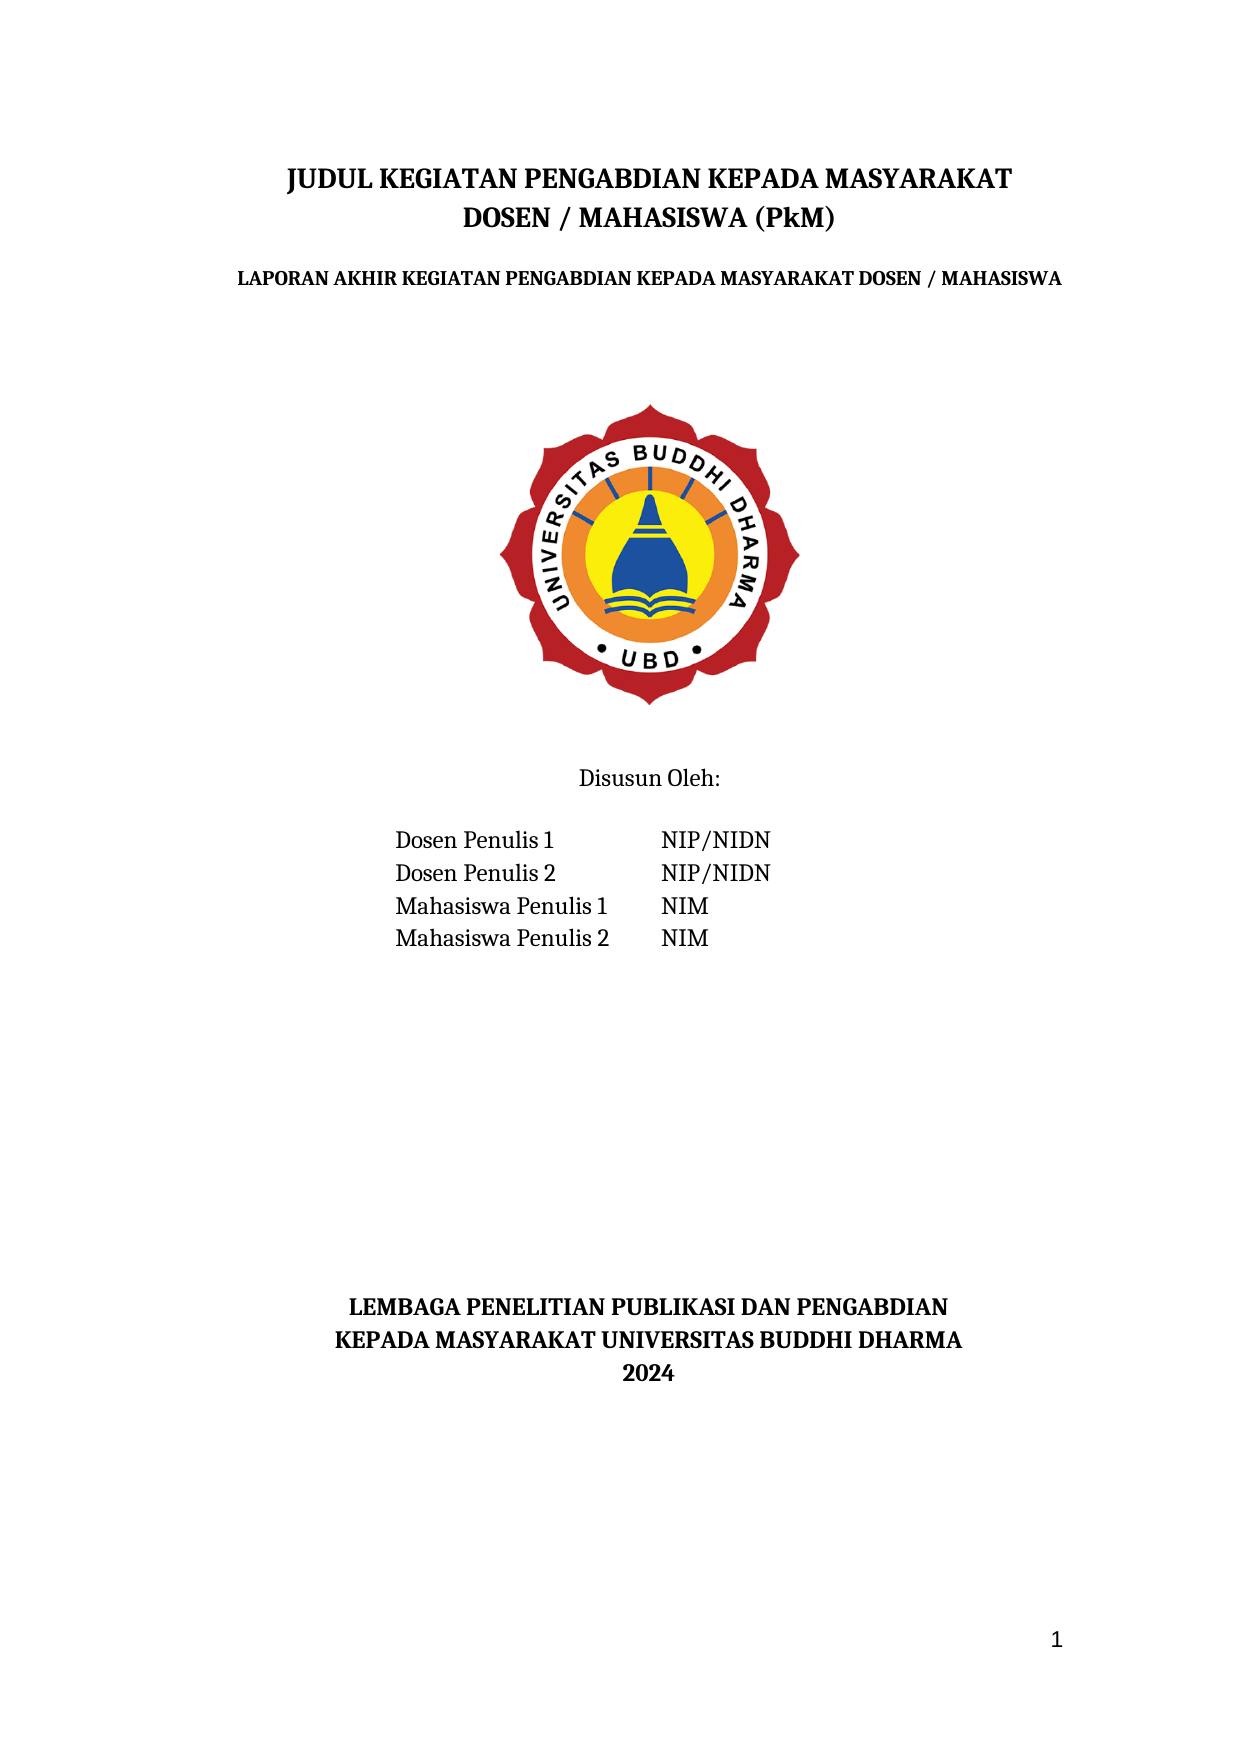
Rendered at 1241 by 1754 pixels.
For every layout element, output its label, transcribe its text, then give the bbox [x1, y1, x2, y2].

text KEPADA MASYARAKAT UNIVERSITAS BUDDHI DHARMA [278, 1326, 1019, 1354]
picture [499, 404, 800, 705]
table_cell NIP/NIDN [650, 859, 901, 892]
table_header NIP/NIDN [650, 826, 901, 859]
table_cell NIM [650, 892, 901, 924]
table_cell NIM [650, 924, 901, 957]
table_cell Mahasiswa Penulis 1 [384, 892, 649, 924]
table_cell Mahasiswa Penulis 2 [384, 924, 649, 957]
text 2024 [278, 1359, 1019, 1387]
text LAPORAN AKHIR KEGIATAN PENGABDIAN KEPADA MASYARAKAT DOSEN / MAHASISWA [236, 267, 1063, 291]
text LEMBAGA PENELITIAN PUBLIKASI DAN PENGABDIAN [278, 1293, 1019, 1321]
text Disusun Oleh: [236, 763, 1063, 792]
table_cell Dosen Penulis 2 [384, 859, 649, 892]
table_header Dosen Penulis 1 [384, 826, 649, 859]
subtitle JUDUL KEGIATAN PENGABDIAN KEPADA MASYARAKAT DOSEN / MAHASISWA (PkM) [236, 162, 1063, 234]
